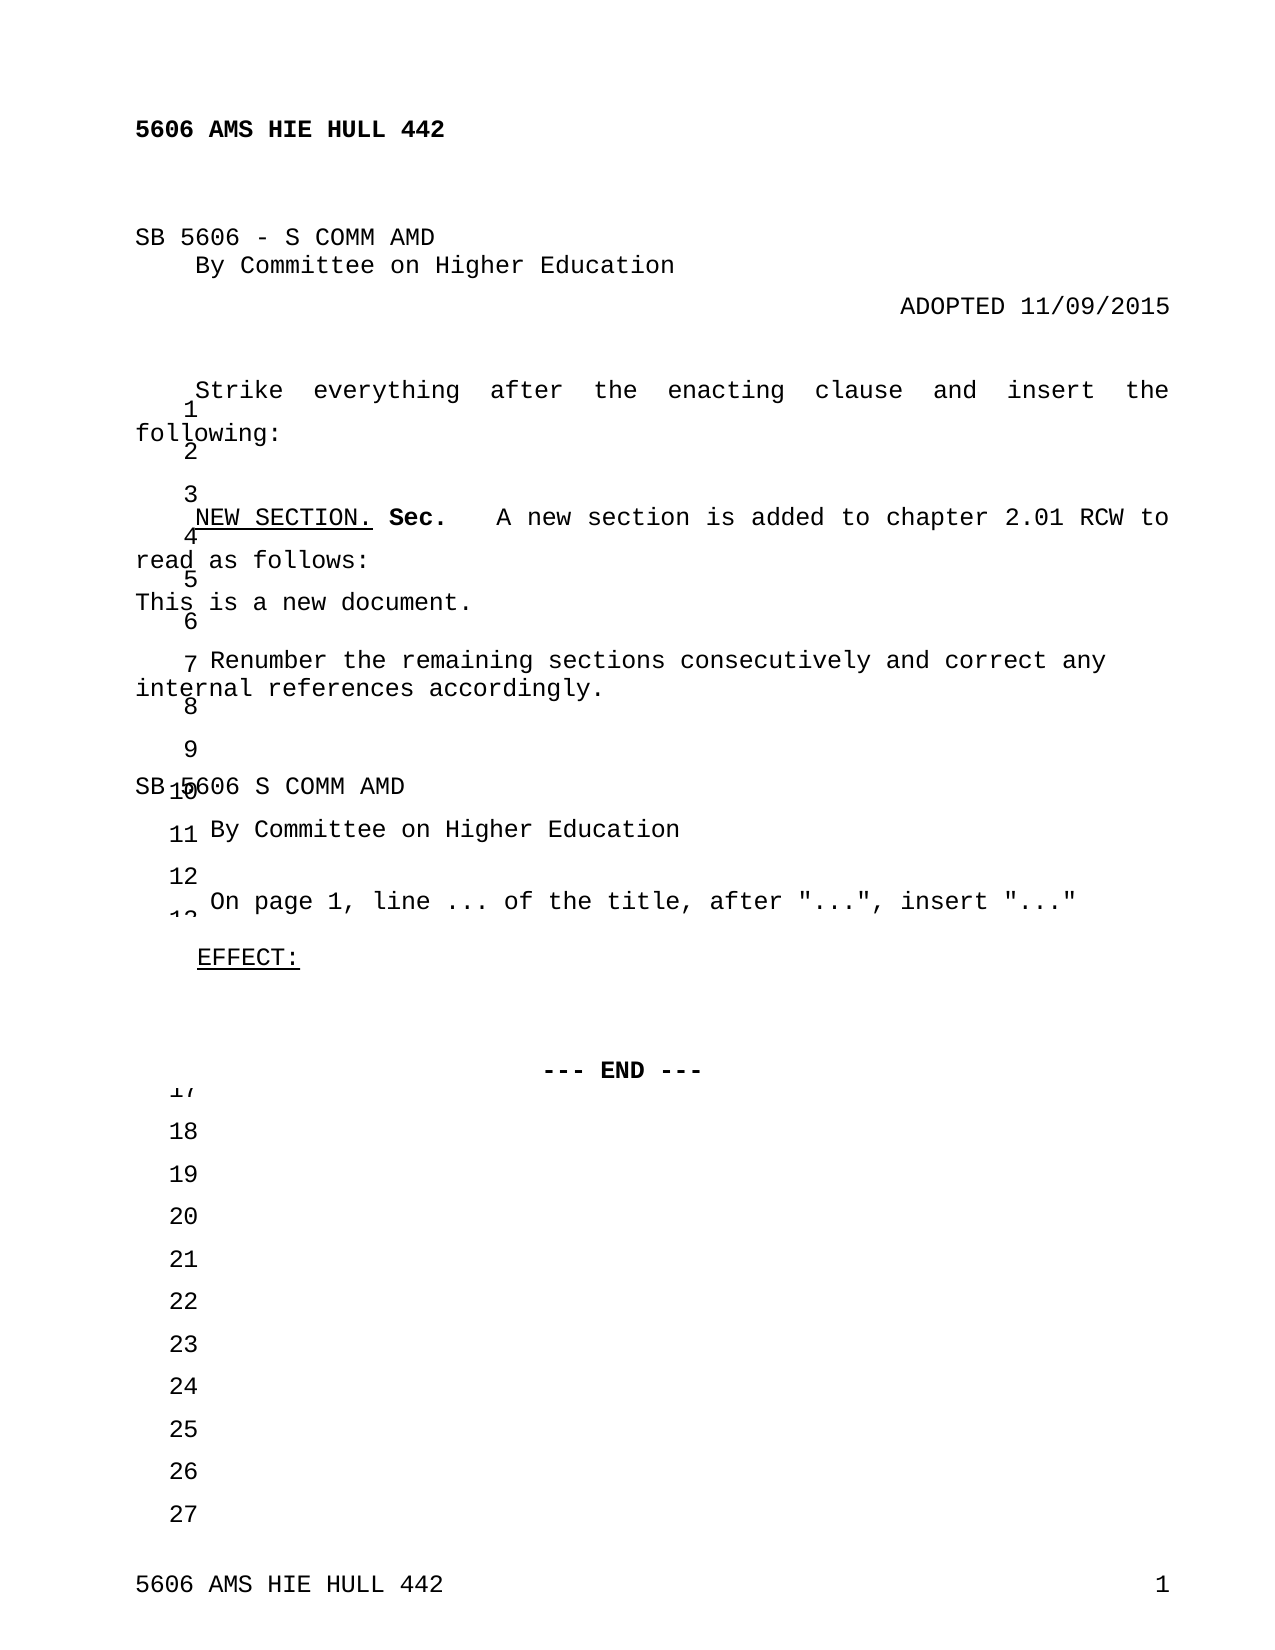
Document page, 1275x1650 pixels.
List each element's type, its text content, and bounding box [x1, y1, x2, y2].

text Strike everything after the enacting clause and insert the following: [135, 365, 1170, 450]
text On page 1, line ... of the title, after "...", insert "..." [135, 888, 1170, 917]
text By Committee on Higher Education [135, 803, 1170, 846]
text --- END --- [75, 1044, 1170, 1087]
text NEW SECTION. Sec. A new section is added to chapter 2.01 RCW to read as follows: [135, 492, 1170, 577]
text Renumber the remaining sections consecutively and correct any internal references accordingly. [135, 647, 1170, 704]
text This is a new document. [135, 577, 1170, 619]
text - [135, 224, 1170, 252]
